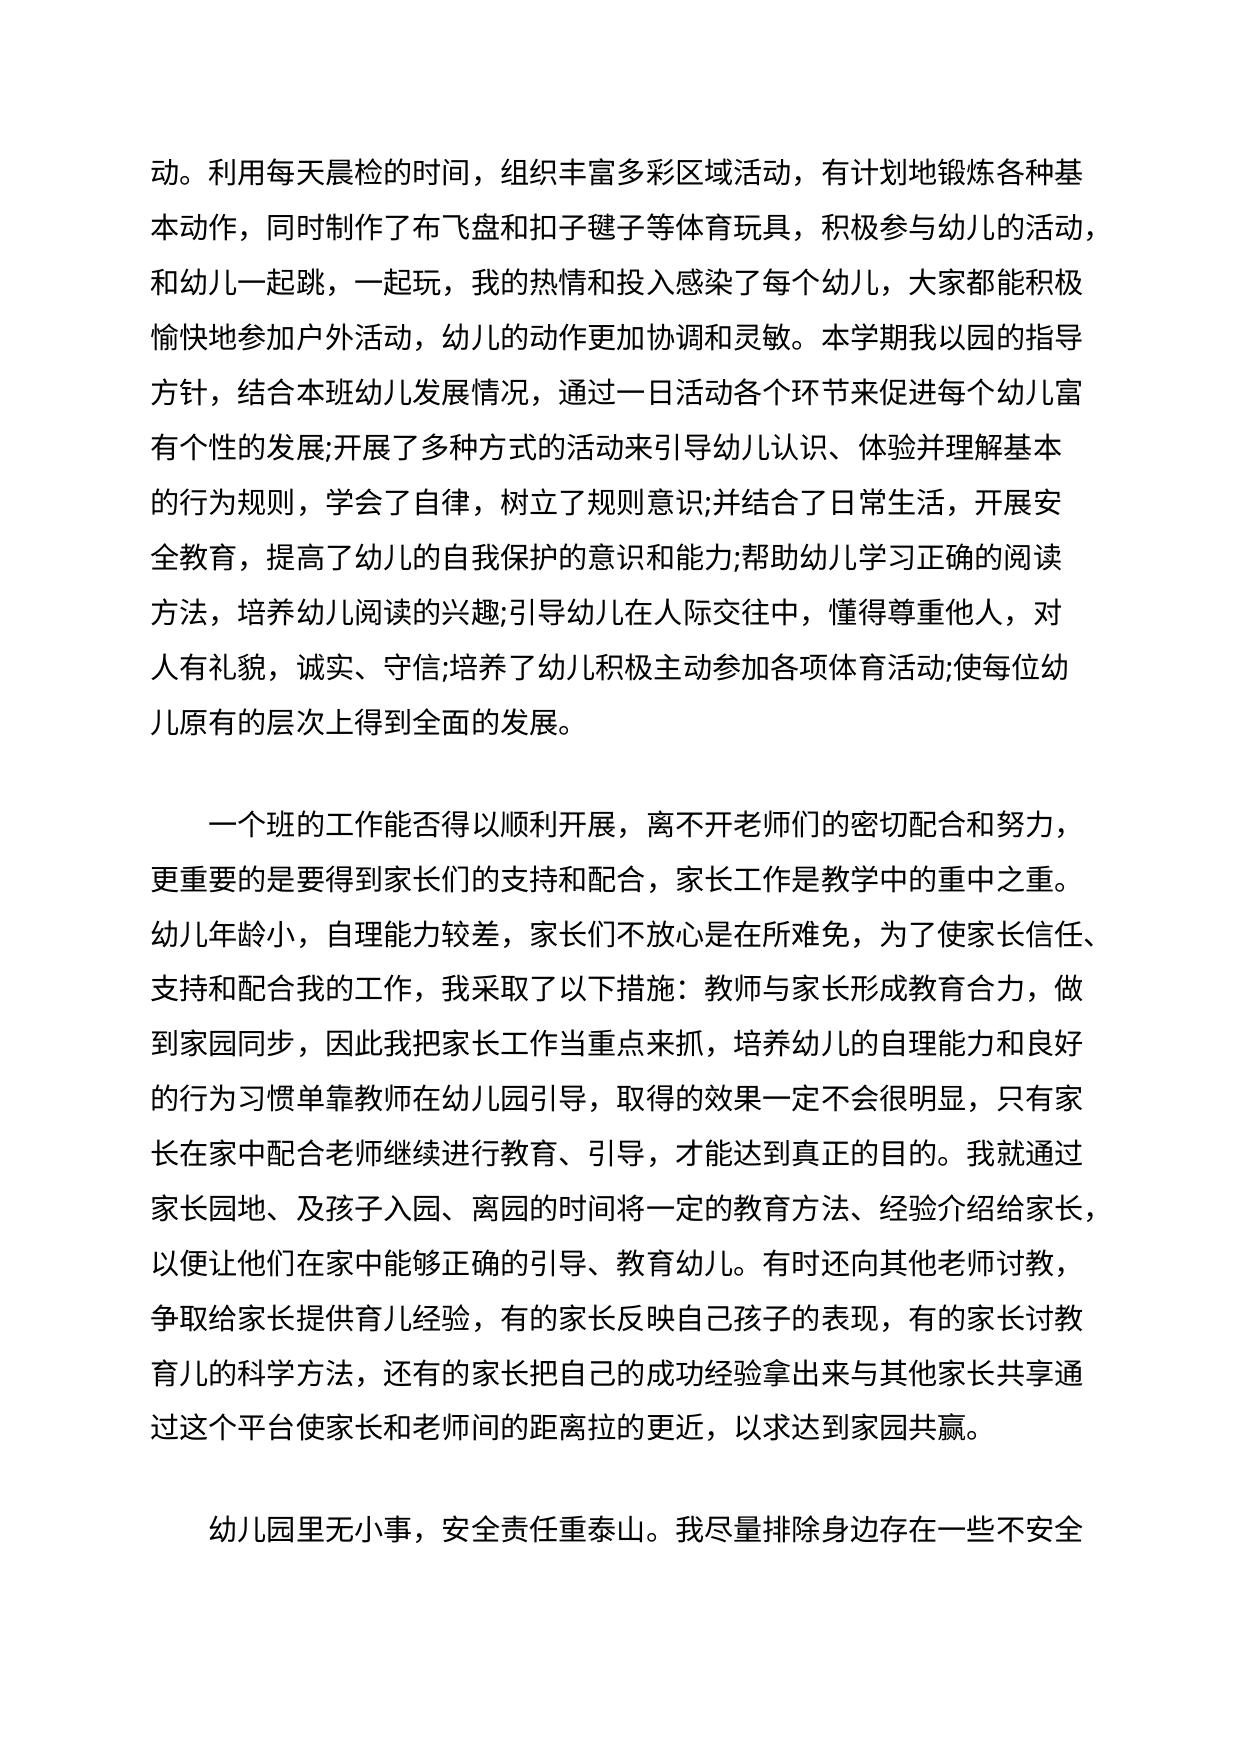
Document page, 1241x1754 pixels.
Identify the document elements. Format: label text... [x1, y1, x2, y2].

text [150, 150, 1090, 742]
text 一个班的工作能否得以顺利开展，离不开老师们的密切配合和努力，更重要的是要得到家长们的支持和配合，家长工作是教学中的重中之重。幼儿年龄小，自理能力较差，家长们不放心是在所难免，为了使家长信任、支持和配合我的工作，我采取了以下措施：教师与家长形成教育合力，做到家园同步，因此我把家长工作当重点来抓，培养幼儿的自理能力和良好的行为习惯单靠教师在幼儿园引导，取得的效果一定不会很明显，只有家长在家中配合老师继续进行教育、引导，才能达到真正的目的。我就通过家长园地、及孩子入园、离园的时间将一定的教育方法、经验介绍给家长，以便让他们在家中能够正确的引导、教育幼儿。有时还向其他老师讨教，争取给家长提供育儿经验，有的家长反映自己孩子的表现，有的家长讨教育儿的科学方法，还有的家长把自己的成功经验拿出来与其他家长共享通过这个平台使家长和老师间的距离拉的更近，以求达到家园共赢。 [150, 801, 1090, 1447]
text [150, 1507, 1090, 1549]
